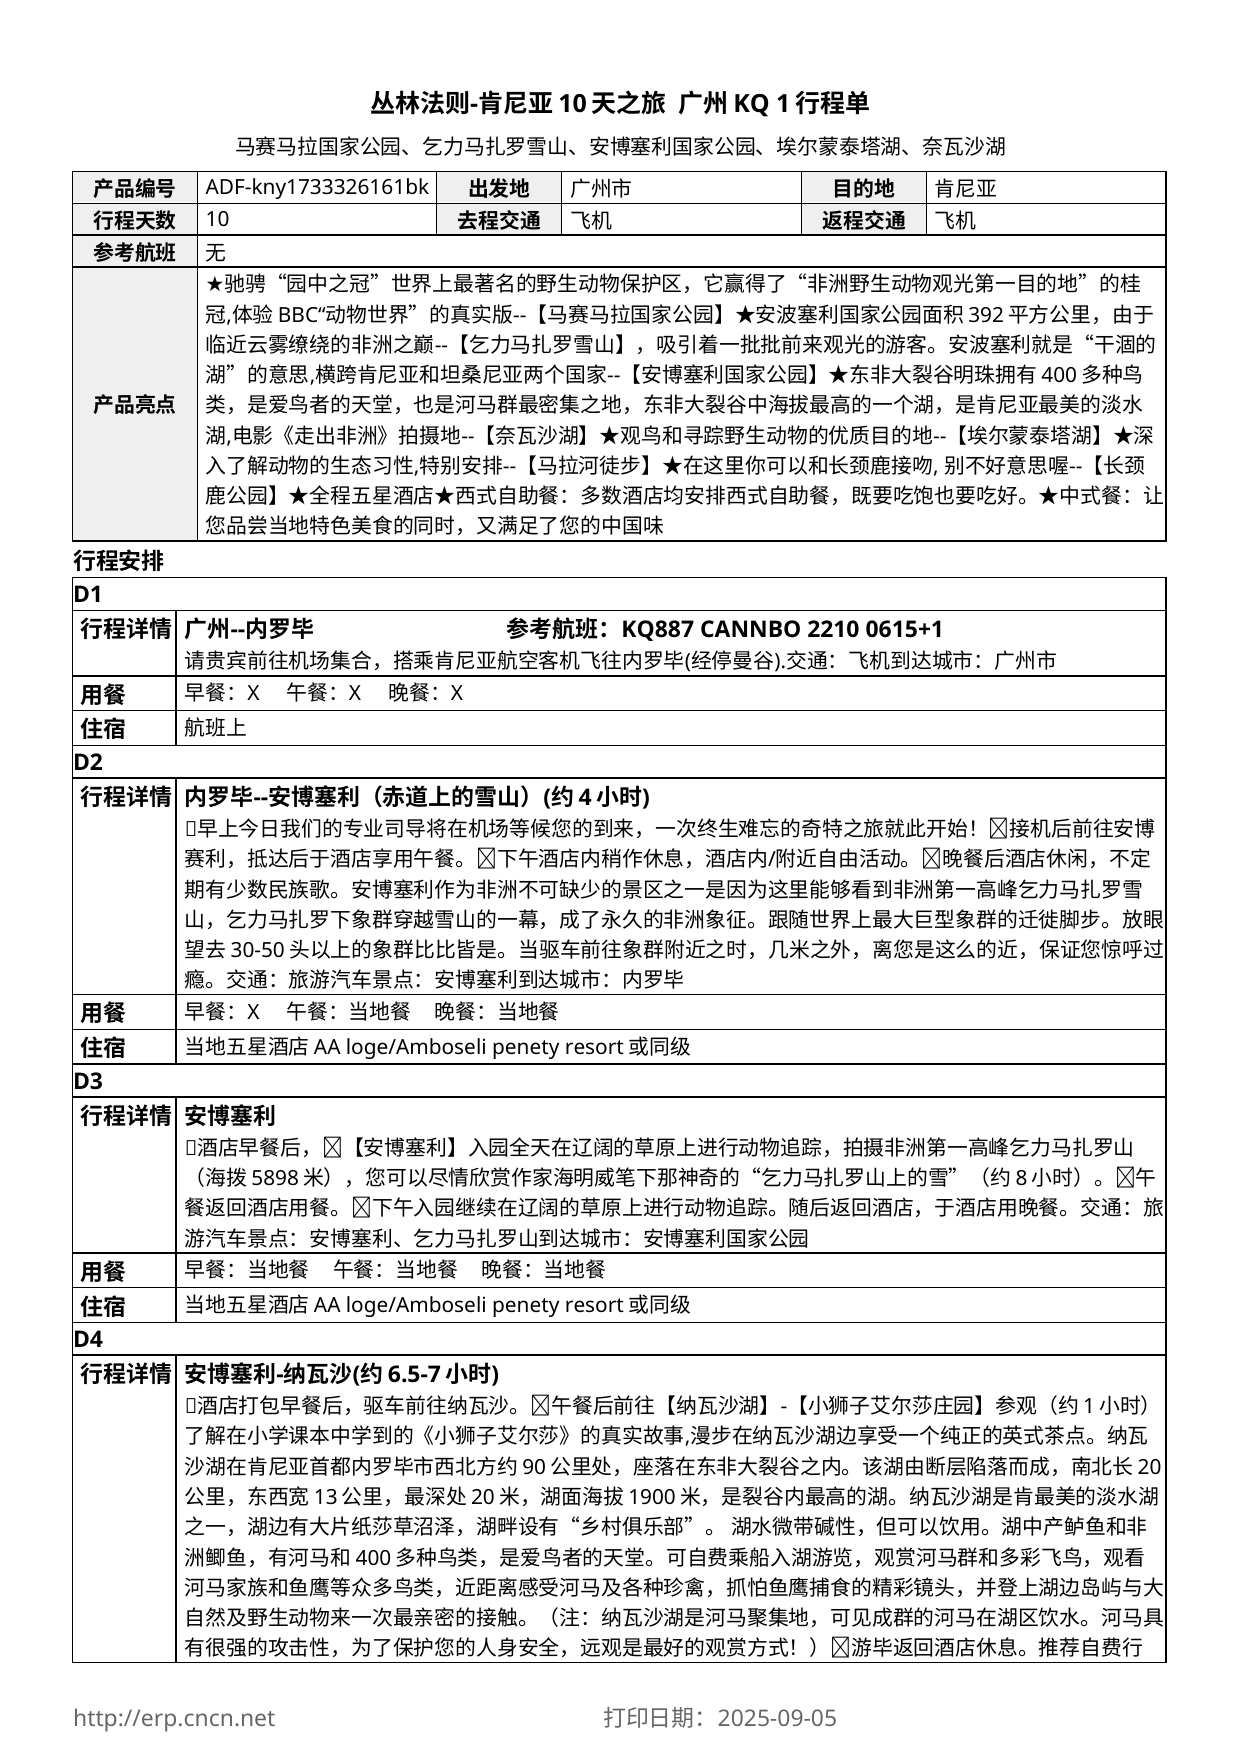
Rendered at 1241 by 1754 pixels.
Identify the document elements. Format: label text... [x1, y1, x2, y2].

table_cell 早餐：X 午餐：X 晚餐：X [177, 677, 1165, 710]
table_header 目的地 [802, 172, 926, 202]
table_cell D2 [73, 746, 1165, 777]
table_cell 当地五星酒店AA loge/Amboseli penety resort或同级 [177, 1288, 1165, 1322]
table_cell 早餐：当地餐 午餐：当地餐 晚餐：当地餐 [177, 1254, 1165, 1287]
table_cell 行程详情 [73, 1098, 175, 1252]
table_header 产品编号 [73, 172, 197, 202]
table_header 肯尼亚 [927, 172, 1165, 202]
text 丛林法则-肯尼亚10天之旅 广州KQ 1行程单 [73, 83, 1167, 119]
table_cell 行程详情 [73, 1356, 175, 1662]
table_cell 飞机 [927, 204, 1165, 234]
table_cell D3 [73, 1065, 1165, 1096]
table_cell 返程交通 [802, 204, 926, 234]
table_header D1 [73, 578, 1165, 610]
table_cell D4 [73, 1323, 1165, 1354]
table_cell 产品亮点 [73, 268, 197, 540]
table_cell 当地五星酒店AA loge/Amboseli penety resort或同级 [177, 1030, 1165, 1063]
table_cell 住宿 [73, 1288, 175, 1322]
table_cell 参考航班 [73, 236, 197, 266]
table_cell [177, 1356, 1165, 1662]
table_cell 安博塞利 酒店早餐后， [177, 1098, 1165, 1252]
table_cell 行程详情 [73, 611, 175, 675]
table_cell 行程天数 [73, 204, 197, 234]
table_header 广州市 [562, 172, 801, 202]
table_cell 飞机 [562, 204, 801, 234]
table_cell 10 [198, 204, 436, 234]
text 马赛马拉国家公园、乞力马扎罗雪山、安博塞利国家公园、埃尔蒙泰塔湖、奈瓦沙湖 [73, 130, 1167, 160]
table_cell 航班上 [177, 711, 1165, 744]
text 行程安排 [73, 543, 1167, 576]
table_header 出发地 [437, 172, 561, 202]
table_header ADF-kny1733326161bk [198, 172, 436, 202]
table_cell 内罗毕--安博塞利（赤道上的雪山）(约4小时) 早上今日我们的专业司导将在机场等候您的到来，一次终生难忘的奇特之旅就此开始！ [177, 779, 1165, 994]
table_cell 无 [198, 236, 1165, 266]
table_cell 用餐 [73, 995, 175, 1028]
table_cell 用餐 [73, 1254, 175, 1287]
table_cell 行程详情 [73, 779, 175, 994]
table_cell ★驰骋“园中之冠”世界上最著名的野生动物保护区，它赢得了“非洲野生动物观光第一目的地”的桂冠,体验BBC“动物世界”的真实版--【马赛马拉国家公园】 [198, 268, 1165, 540]
table_cell 广州--内罗毕 参考航班：KQ887 CANNBO 2210 0615+1 请贵宾前往机场集合，搭乘肯尼亚航空客机飞往内罗毕(经停曼谷). [177, 611, 1165, 675]
table_cell 早餐：X 午餐：当地餐 晚餐：当地餐 [177, 995, 1165, 1028]
table_cell 住宿 [73, 1030, 175, 1063]
table_cell 去程交通 [437, 204, 561, 234]
table_cell 住宿 [73, 711, 175, 744]
table_cell 用餐 [73, 677, 175, 710]
